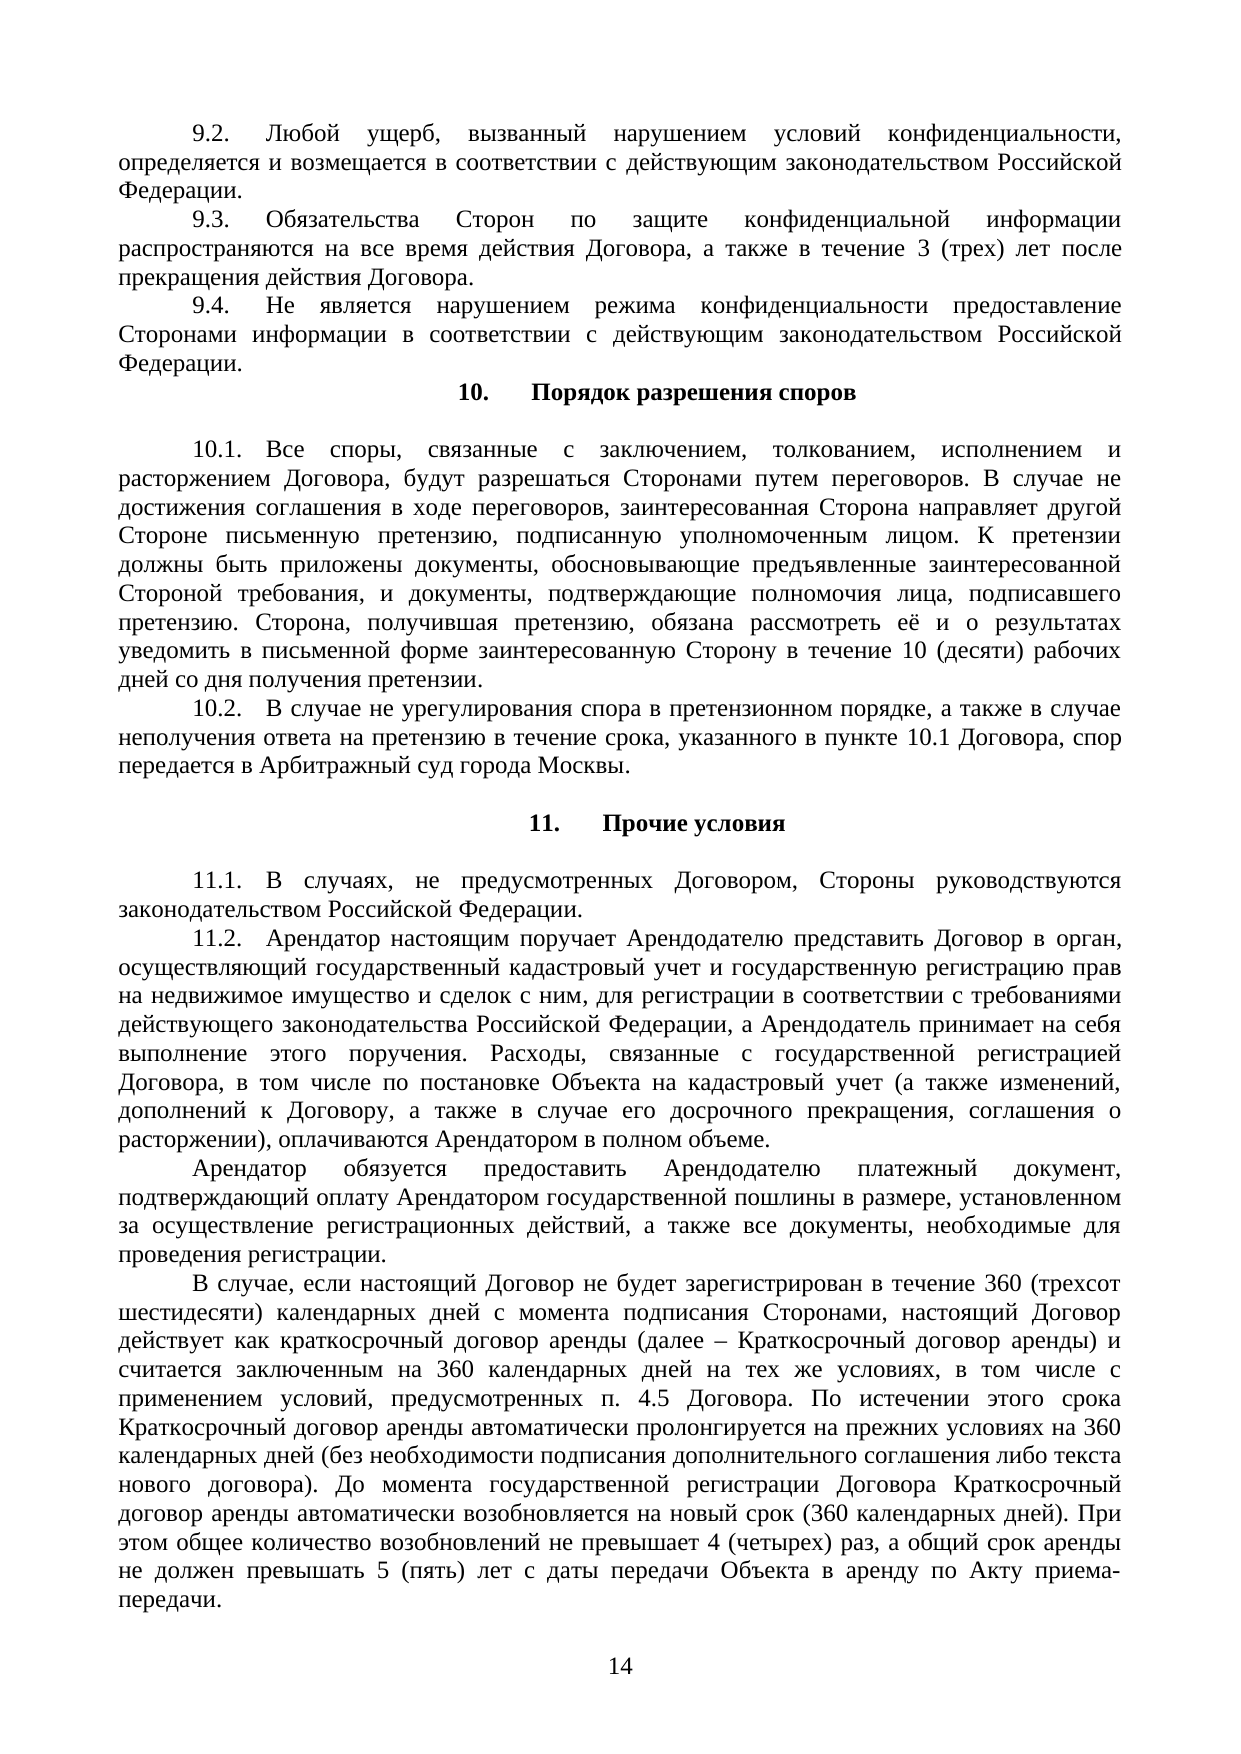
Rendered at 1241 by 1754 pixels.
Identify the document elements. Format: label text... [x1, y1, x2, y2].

list В случаях, не предусмотренных Договором, Стороны руководствуются законодательством Российской Федерации. [118, 866, 1122, 923]
list Все споры, связанные с заключением, толкованием, исполнением и расторжением Договора, будут разрешаться Сторонами путем переговоров. В случае не достижения соглашения в ходе переговоров, заинтересованная Сторона направляет другой Стороне письменную претензию, подписанную уполномоченным лицом. К претензии должны быть приложены документы, обосновывающие предъявленные заинтересованной Стороной требования, и документы, подтверждающие полномочия лица, подписавшего претензию. Сторона, получившая претензию, обязана рассмотреть её и о результатах уведомить в письменной форме заинтересованную Сторону в течение 10 (десяти) рабочих дней со дня получения претензии. [118, 434, 1122, 693]
list Прочие условия [118, 808, 1122, 837]
list Обязательства Сторон по защите конфиденциальной информации распространяются на все время действия Договора, а также в течение 3 (трех) лет после прекращения действия Договора. [118, 204, 1122, 291]
list В случае не урегулирования спора в претензионном порядке, а также в случае неполучения ответа на претензию в течение срока, указанного в пункте 10.1 Договора, спор передается в Арбитражный суд города Москвы. [118, 693, 1122, 779]
list Не является нарушением режима конфиденциальности предоставление Сторонами информации в соответствии с действующим законодательством Российской Федерации. [118, 291, 1122, 377]
text Арендатор обязуется предоставить Арендодателю платежный документ, подтверждающий оплату Арендатором государственной пошлины в размере, установленном за осуществление регистрационных действий, а также все документы, необходимые для проведения регистрации. [118, 1153, 1122, 1268]
list Любой ущерб, вызванный нарушением условий конфиденциальности, определяется и возмещается в соответствии с действующим законодательством Российской Федерации. [118, 118, 1122, 204]
list Порядок разрешения споров [118, 377, 1122, 406]
list Арендатор настоящим поручает Арендодателю представить Договор в орган, осуществляющий государственный кадастровый учет и государственную регистрацию прав на недвижимое имущество и сделок с ним, для регистрации в соответствии с требованиями действующего законодательства Российской Федерации, а Арендодатель принимает на себя выполнение этого поручения. Расходы, связанные с государственной регистрацией Договора, в том числе по постановке Объекта на кадастровый учет (а также изменений, дополнений к Договору, а также в случае его досрочного прекращения, соглашения о расторжении), оплачиваются Арендатором в полном объеме. [118, 923, 1122, 1153]
text В случае, если настоящий Договор не будет зарегистрирован в течение 360 (трехсот шестидесяти) календарных дней с момента подписания Сторонами, настоящий Договор действует как краткосрочный договор аренды (далее – Краткосрочный договор аренды) и считается заключенным на 360 календарных дней на тех же условиях, в том числе с применением условий, предусмотренных п. 4.5 Договора. По истечении этого срока Краткосрочный договор аренды автоматически пролонгируется на прежних условиях на 360 календарных дней (без необходимости подписания дополнительного соглашения либо текста нового договора). До момента государственной регистрации Договора Краткосрочный договор аренды автоматически возобновляется на новый срок (360 календарных дней). При этом общее количество возобновлений не превышает 4 (четырех) раз, а общий срок аренды не должен превышать 5 (пять) лет с даты передачи Объекта в аренду по Акту приема-передачи. [118, 1268, 1122, 1613]
